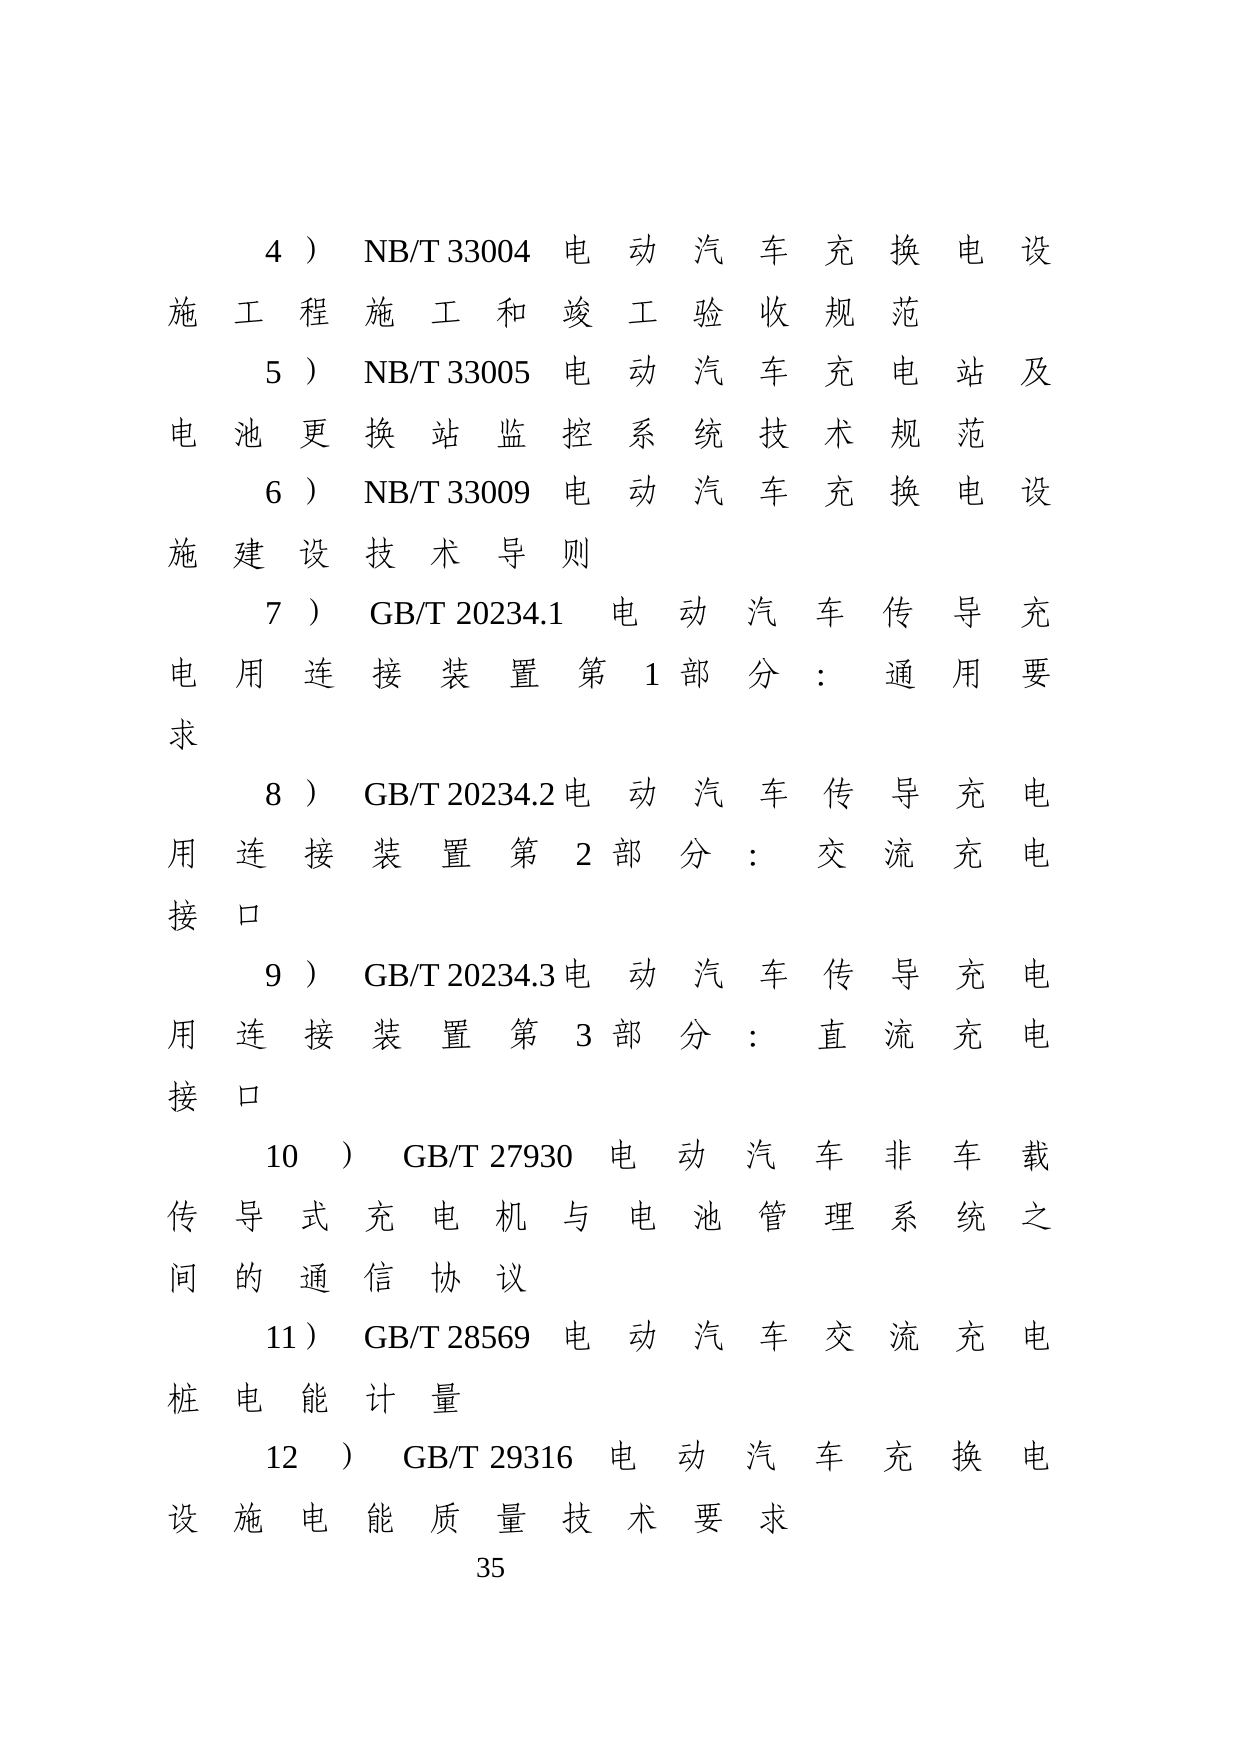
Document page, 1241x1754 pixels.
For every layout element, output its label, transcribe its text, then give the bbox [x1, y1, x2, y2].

text 6）NB/T 33009 电动汽车充换电设施建设技术导则 [167, 461, 1085, 581]
text 5）NB/T 33005 电动汽车充电站及电池更换站监控系统技术规范 [167, 340, 1085, 461]
text 10）GB/T 27930电动汽车非车载传导式充电机与电池管理系统之间的通信协议 [167, 1124, 1085, 1305]
text 9）GB/T 20234.3电动汽车传导充电用连接装置第3部分：直流充电接口 [167, 943, 1085, 1124]
text 8）GB/T 20234.2电动汽车传导充电用连接装置第2部分：交流充电接口 [167, 762, 1085, 943]
text 4）NB/T 33004 电动汽车充换电设施工程施工和竣工验收规范 [167, 219, 1085, 340]
text 12）GB/T 29316电动汽车充换电设施电能质量技术要求 [167, 1426, 1085, 1546]
text 7）GB/T 20234.1 电动汽车传导充电用连接装置第1部分：通用要求 [167, 581, 1085, 762]
text 11）GB/T 28569电动汽车交流充电桩电能计量 [167, 1305, 1085, 1426]
